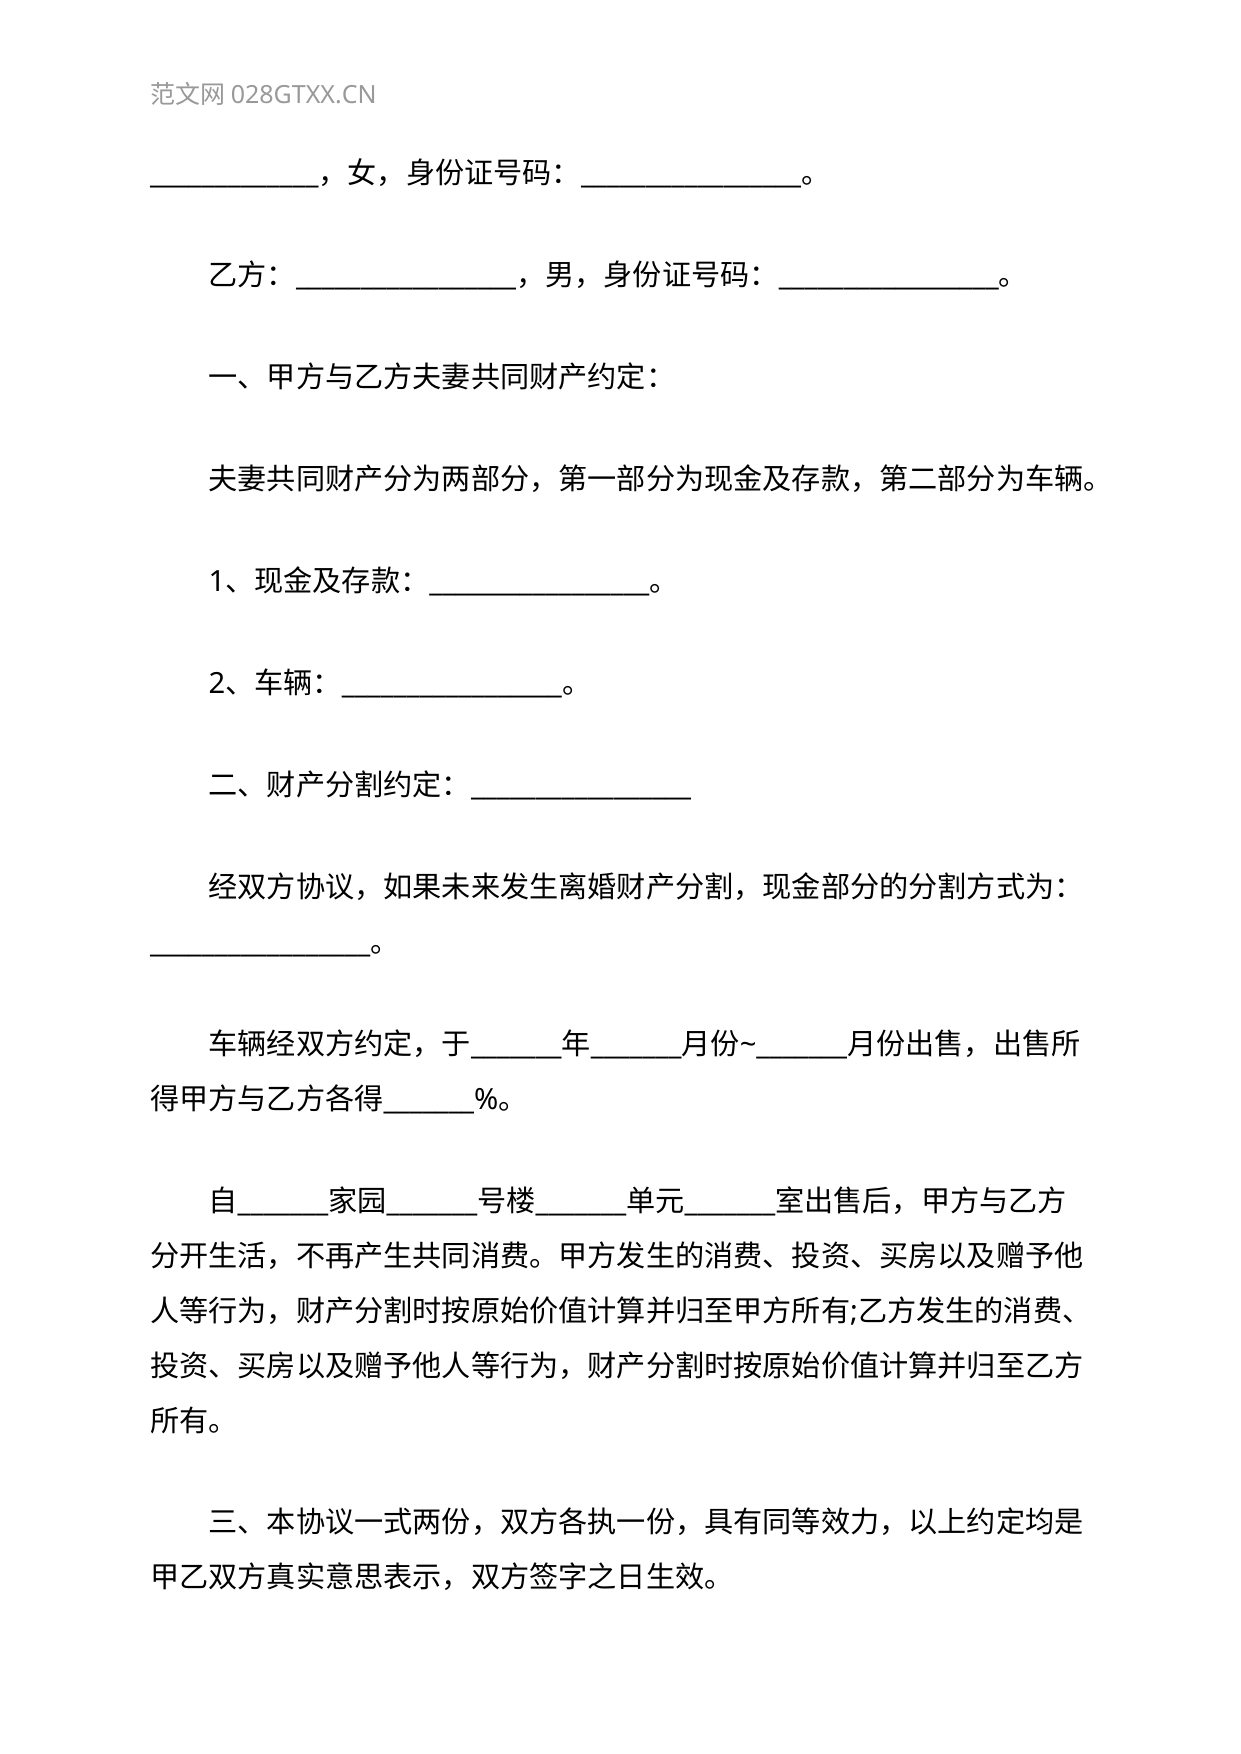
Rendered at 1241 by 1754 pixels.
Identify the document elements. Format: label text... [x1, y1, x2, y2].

text 车辆经双方约定，于_______年_______月份~_______月份出售，出售所得甲方与乙方各得_______%。 [150, 1020, 1090, 1118]
text 经双方协议，如果未来发生离婚财产分割，现金部分的分割方式为：_________________。 [150, 863, 1090, 961]
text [150, 150, 1090, 192]
text 一、甲方与乙方夫妻共同财产约定： [150, 354, 1090, 396]
text 三、本协议一式两份，双方各执一份，具有同等效力，以上约定均是甲乙双方真实意思表示，双方签字之日生效。 [150, 1499, 1090, 1596]
text 自_______家园_______号楼_______单元_______室出售后，甲方与乙方分开生活，不再产生共同消费。甲方发生的消费、投资、买房以及赠予他人等行为，财产分割时按原始价值计算并归至甲方所有;乙方发生的消费、投资、买房以及赠予他人等行为，财产分割时按原始价值计算并归至乙方所有。 [150, 1177, 1090, 1439]
text 1、现金及存款：_________________。 [150, 557, 1090, 600]
text 夫妻共同财产分为两部分，第一部分为现金及存款，第二部分为车辆。 [150, 456, 1090, 498]
text 二、财产分割约定：_________________ [150, 761, 1090, 804]
text 2、车辆：_________________。 [150, 659, 1090, 702]
text 乙方：_________________，男，身份证号码：_________________。 [150, 252, 1090, 294]
